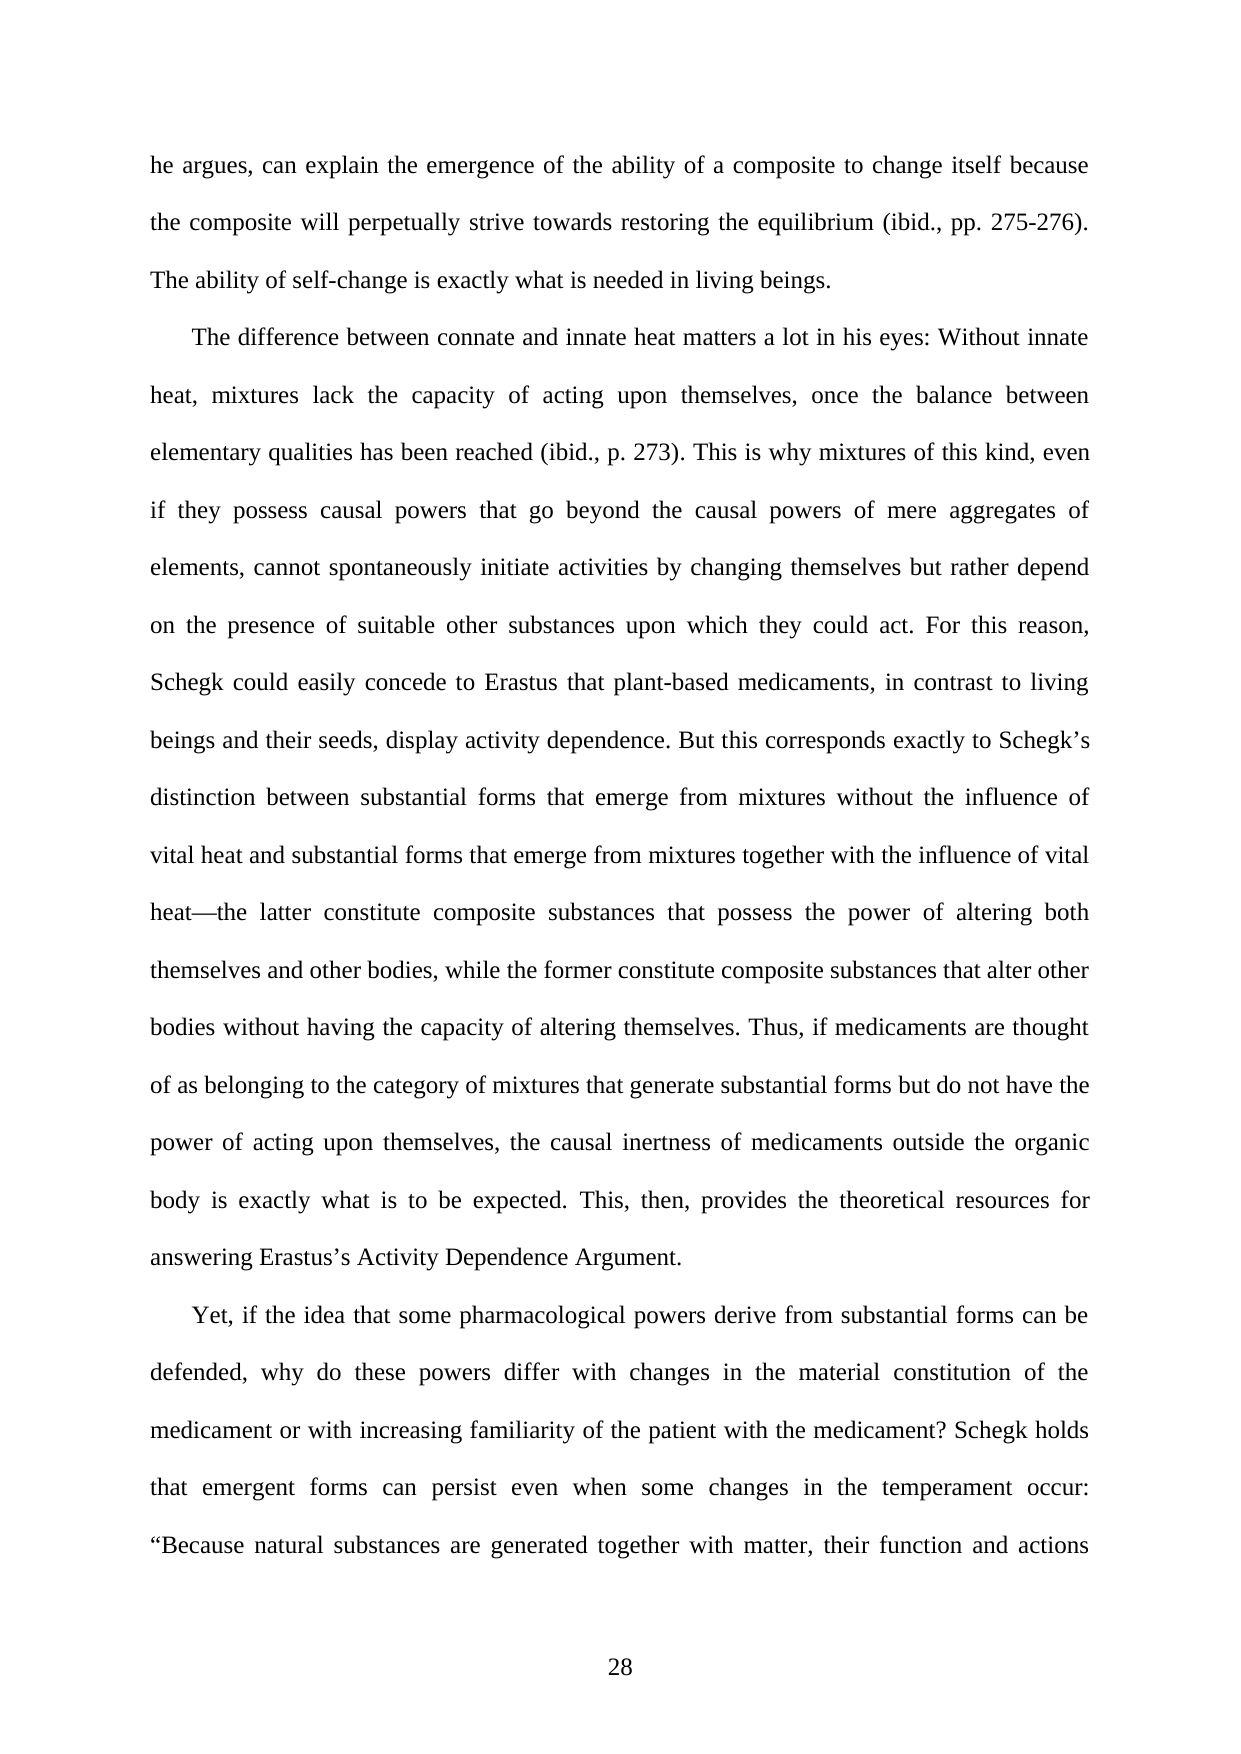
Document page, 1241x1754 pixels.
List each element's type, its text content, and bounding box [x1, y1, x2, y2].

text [150, 150, 1090, 294]
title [150, 1300, 1090, 1559]
title The difference between connate and innate heat matters a lot in his eyes: Without innate heat, mixtures lack the capacity of acting upon themselves, once the balance between elementary qualities has been reached (ibid., p. 273). This is why mixtures of this kind, even if they possess causal powers that go beyond the causal powers of mere aggregates of elements, cannot spontaneously initiate activities by changing themselves but rather depend on the presence of suitable other substances upon which they could act. For this reason, Schegk could easily concede to Erastus that plant-based medicaments, in contrast to living beings and their seeds, display activity dependence. But this corresponds exactly to Schegk’s distinction between substantial forms that emerge from mixtures without the influence of vital heat and substantial forms that emerge from mixtures together with the influence of vital heat—the latter constitute composite substances that possess the power of altering both themselves and other bodies, while the former constitute composite substances that alter other bodies without having the capacity of altering themselves. Thus, if medicaments are thought of as belonging to the category of mixtures that generate substantial forms but do not have the power of acting upon themselves, the causal inertness of medicaments outside the organic body is exactly what is to be expected. This, then, provides the theoretical resources for answering Erastus’s Activity Dependence Argument. [150, 322, 1090, 1271]
